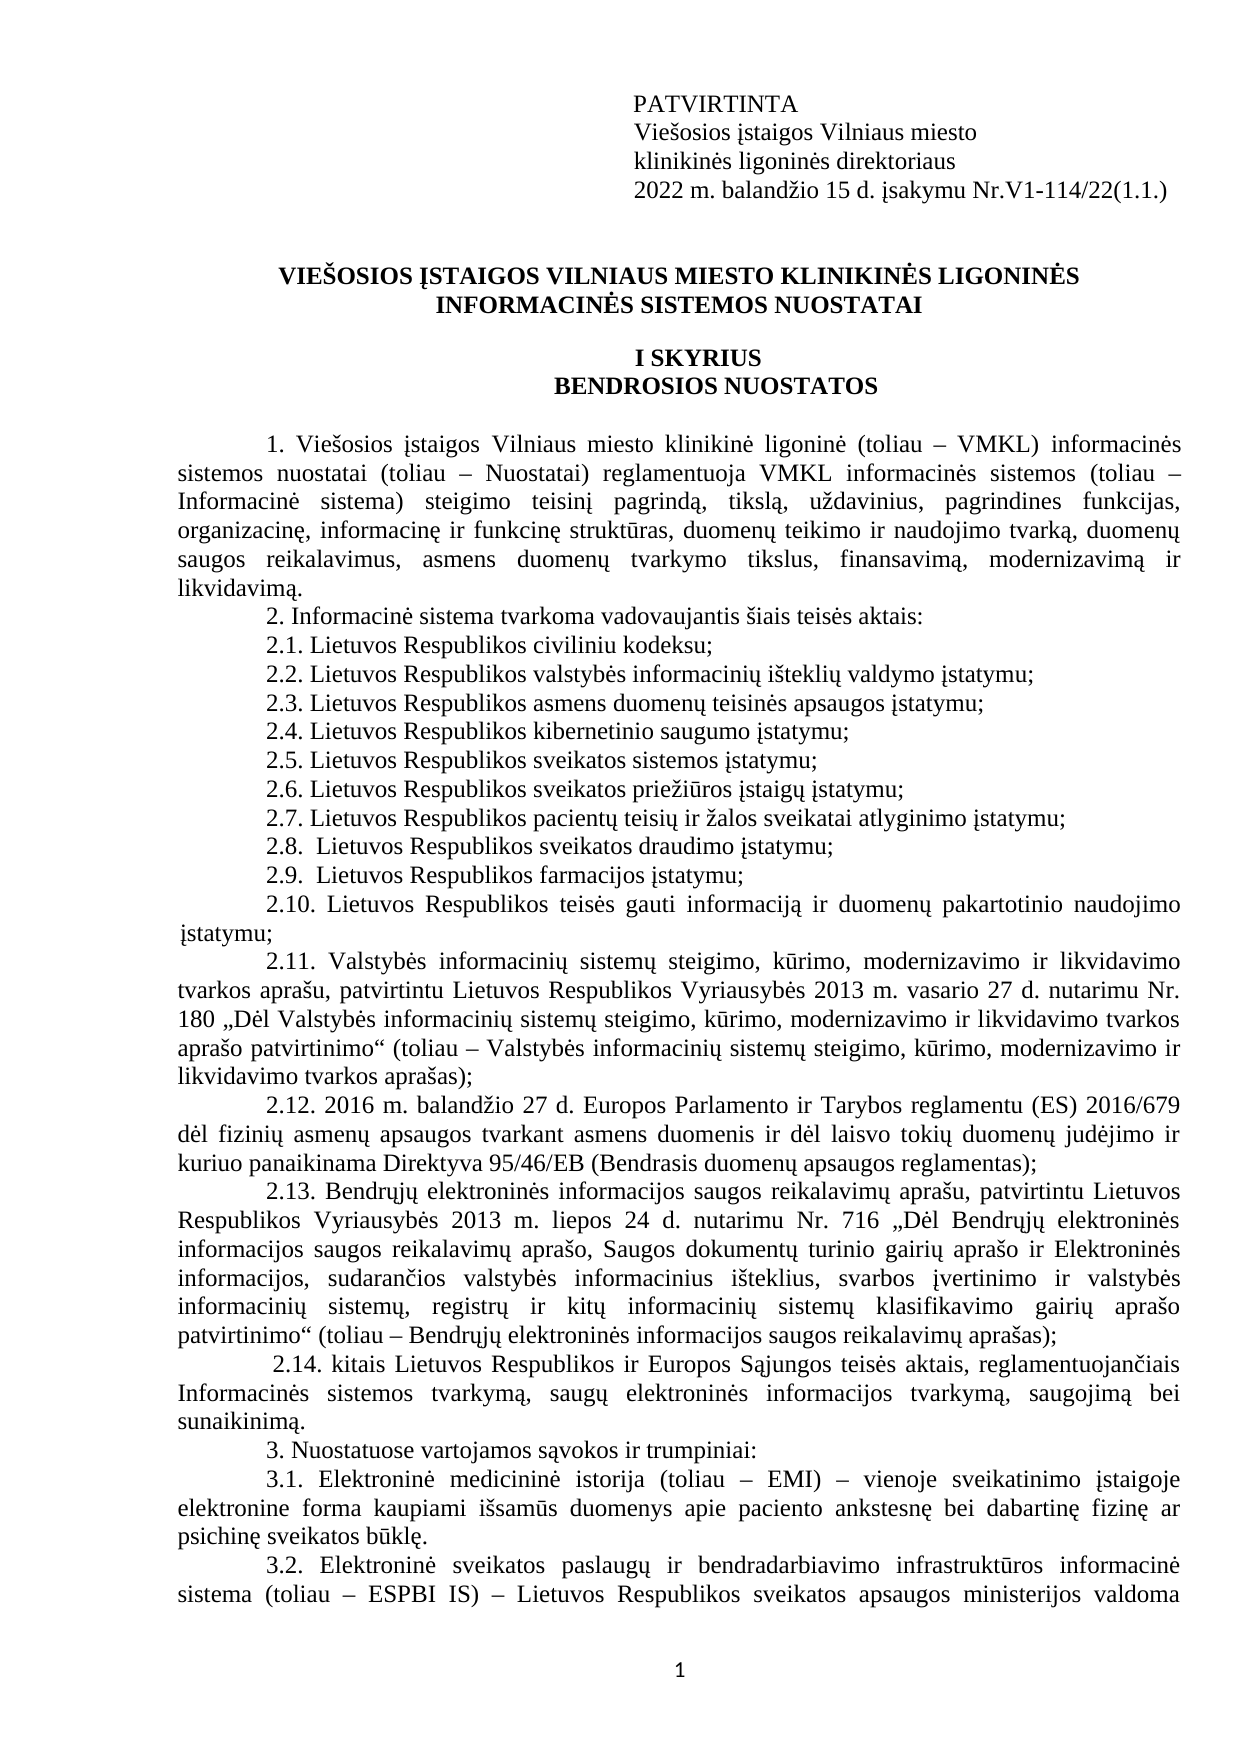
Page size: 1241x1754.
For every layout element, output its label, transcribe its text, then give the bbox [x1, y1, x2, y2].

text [177, 1550, 1181, 1608]
text 3. Nuostatuose vartojamos sąvokos ir trumpiniai: [177, 1435, 1181, 1464]
text 2.7. Lietuvos Respublikos pacientų teisių ir žalos sveikatai atlyginimo įstatymu; [236, 803, 1181, 831]
text 2.3. Lietuvos Respublikos asmens duomenų teisinės apsaugos įstatymu; [236, 688, 1181, 716]
text 2.8. Lietuvos Respublikos sveikatos draudimo įstatymu; [236, 831, 1181, 860]
text 2.11. Valstybės informacinių sistemų steigimo, kūrimo, modernizavimo ir likvidavimo tvarkos aprašu, patvirtintu Lietuvos Respublikos Vyriausybės 2013 m. vasario 27 d. nutarimu Nr. 180 „Dėl Valstybės informacinių sistemų steigimo, kūrimo, modernizavimo ir likvidavimo tvarkos aprašo patvirtinimo“ (toliau – Valstybės informacinių sistemų steigimo, kūrimo, modernizavimo ir likvidavimo tvarkos aprašas); [177, 946, 1181, 1090]
text Viešosios įstaigos Vilniaus miesto [177, 117, 1181, 146]
text 2.13. Bendrųjų elektroninės informacijos saugos reikalavimų aprašu, patvirtintu Lietuvos Respublikos Vyriausybės 2013 m. liepos 24 d. nutarimu Nr. 716 „Dėl Bendrųjų elektroninės informacijos saugos reikalavimų aprašo, Saugos dokumentų turinio gairių aprašo ir Elektroninės informacijos, sudarančios valstybės informacinius išteklius, svarbos įvertinimo ir valstybės informacinių sistemų, registrų ir kitų informacinių sistemų klasifikavimo gairių aprašo patvirtinimo“ (toliau – Bendrųjų elektroninės informacijos saugos reikalavimų aprašas); [177, 1176, 1181, 1349]
text BENDROSIOS NUOSTATOS [251, 371, 1181, 400]
text 2.4. Lietuvos Respublikos kibernetinio saugumo įstatymu; [236, 716, 1181, 745]
text 2.5. Lietuvos Respublikos sveikatos sistemos įstatymu; [236, 745, 1181, 774]
text 2.2. Lietuvos Respublikos valstybės informacinių išteklių valdymo įstatymu; [236, 659, 1181, 688]
text 2.6. Lietuvos Respublikos sveikatos priežiūros įstaigų įstatymu; [236, 774, 1181, 803]
text 2022 m. balandžio 15 d. įsakymu Nr.V1-114/22(1.1.) [177, 175, 1181, 232]
text I SKYRIUS [215, 343, 1181, 371]
text PATVIRTINTA [448, 89, 1181, 117]
text 2.12. 2016 m. balandžio 27 d. Europos Parlamento ir Tarybos reglamentu (ES) 2016/679 dėl fizinių asmenų apsaugos tvarkant asmens duomenis ir dėl laisvo tokių duomenų judėjimo ir kuriuo panaikinama Direktyva 95/46/EB (Bendrasis duomenų apsaugos reglamentas); [177, 1090, 1181, 1176]
text 3.1. Elektroninė medicininė istorija (toliau – EMI) – vienoje sveikatinimo įstaigoje elektronine forma kaupiami išsamūs duomenys apie paciento ankstesnę bei dabartinę fizinę ar psichinę sveikatos būklę. [177, 1464, 1181, 1550]
text VIEŠOSIOS ĮSTAIGOS VILNIAUS MIESTO KLINIKINĖS LIGONINĖS INFORMACINĖS SISTEMOS NUOSTATAI [177, 261, 1181, 319]
text 2.10. Lietuvos Respublikos teisės gauti informaciją ir duomenų pakartotinio naudojimo įstatymu; [180, 889, 1181, 946]
text 2.1. Lietuvos Respublikos civiliniu kodeksu; [177, 630, 1181, 659]
text 1. Viešosios įstaigos Vilniaus miesto klinikinė ligoninė (toliau – VMKL) informacinės sistemos nuostatai (toliau – Nuostatai) reglamentuoja VMKL informacinės sistemos (toliau – Informacinė sistema) steigimo teisinį pagrindą, tikslą, uždavinius, pagrindines funkcijas, organizacinę, informacinę ir funkcinę struktūras, duomenų teikimo ir naudojimo tvarką, duomenų saugos reikalavimus, asmens duomenų tvarkymo tikslus, finansavimą, modernizavimą ir likvidavimą. [177, 429, 1181, 601]
text 2. Informacinė sistema tvarkoma vadovaujantis šiais teisės aktais: [251, 601, 1181, 630]
text 2.14. kitais Lietuvos Respublikos ir Europos Sąjungos teisės aktais, reglamentuojančiais Informacinės sistemos tvarkymą, saugų elektroninės informacijos tvarkymą, saugojimą bei sunaikinimą. [177, 1349, 1181, 1435]
text klinikinės ligoninės direktoriaus [177, 146, 1181, 175]
text 2.9. Lietuvos Respublikos farmacijos įstatymu; [236, 860, 1181, 889]
